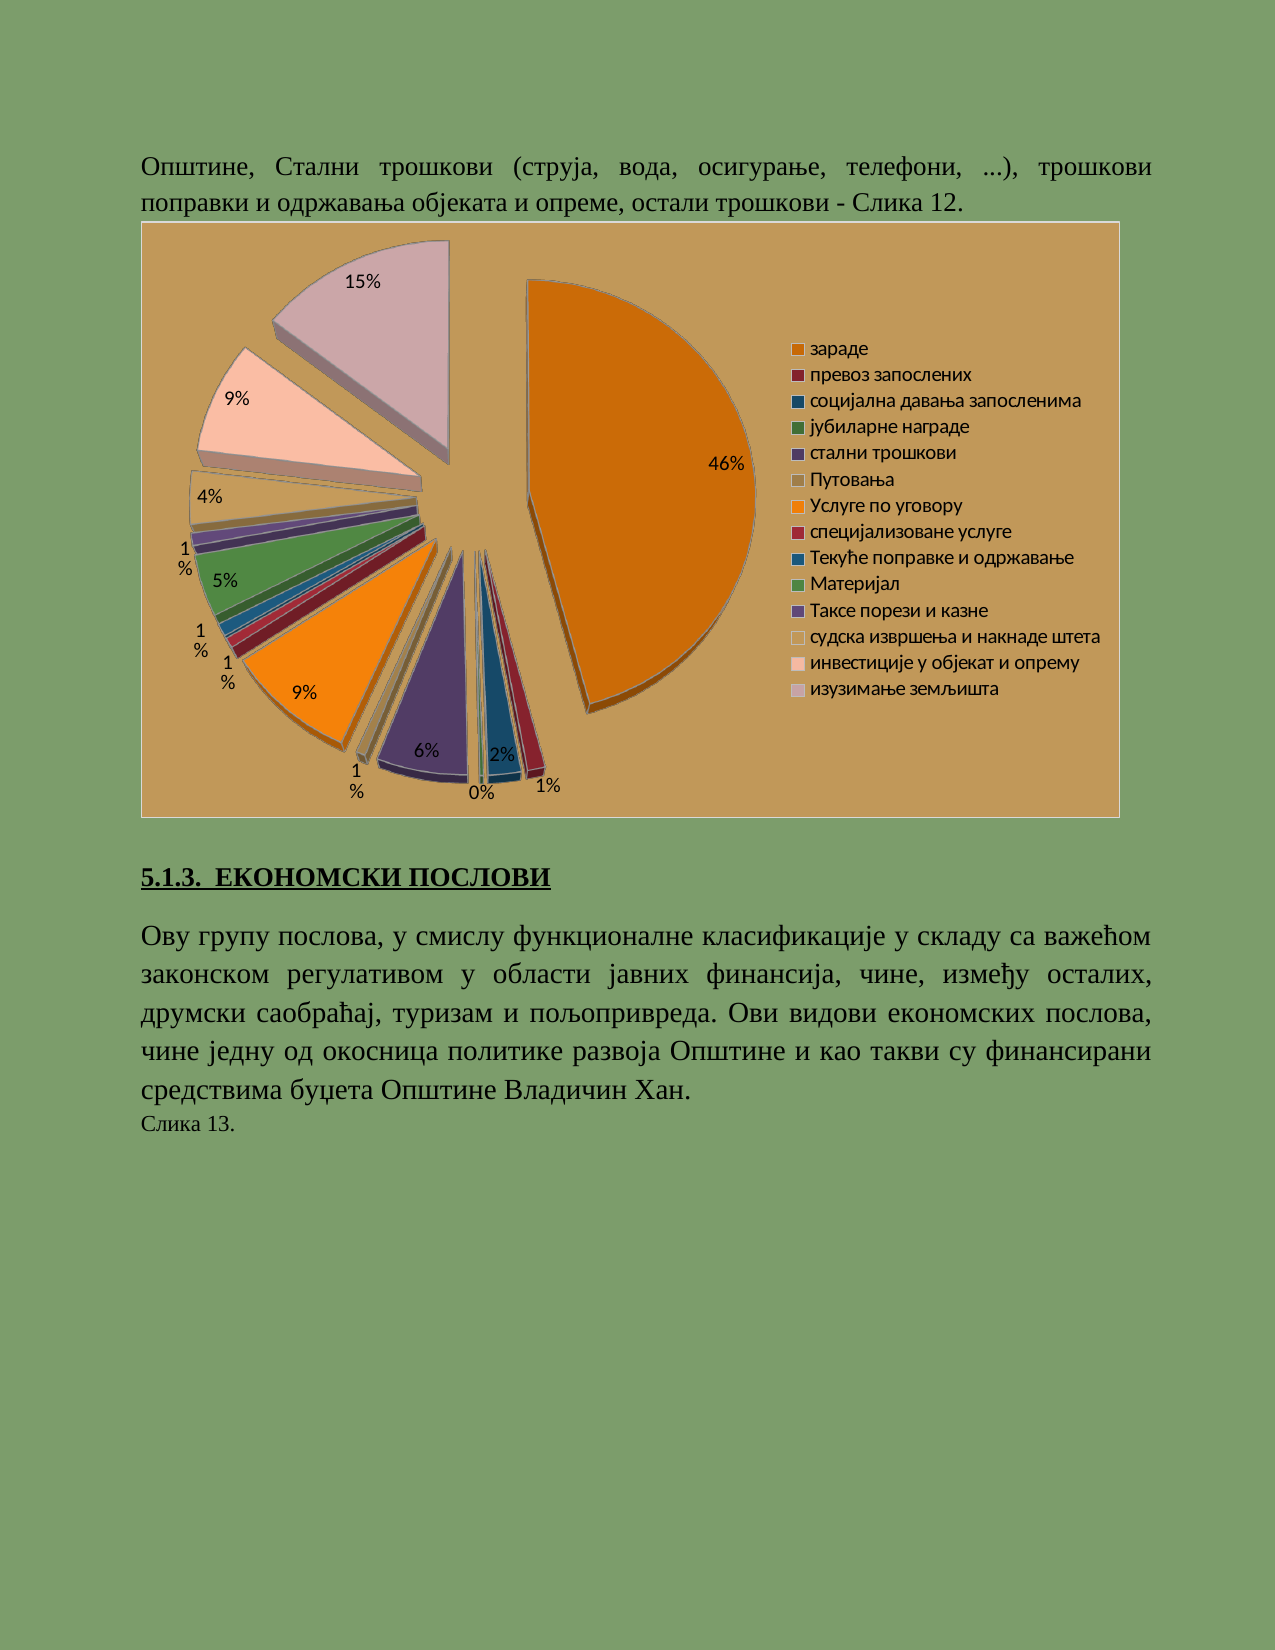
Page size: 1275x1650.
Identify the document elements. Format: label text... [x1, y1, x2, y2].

text Ову групу послова, у смислу функционалне класификације у складу са важећом законском регулативом у области јавних финансија, чине, између осталих, друмски саобраћај, туризам и пољопривреда. Ови видови економских послова, чине једну од окосница политике развоја Општине и као такви су финансирани средствима буџета Општине Владичин Хан. [141, 918, 1153, 1105]
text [141, 150, 1153, 217]
text 5.1.3. ЕКОНОМСКИ ПОСЛОВИ [141, 861, 1153, 892]
text Слика 13. [141, 1110, 1153, 1137]
